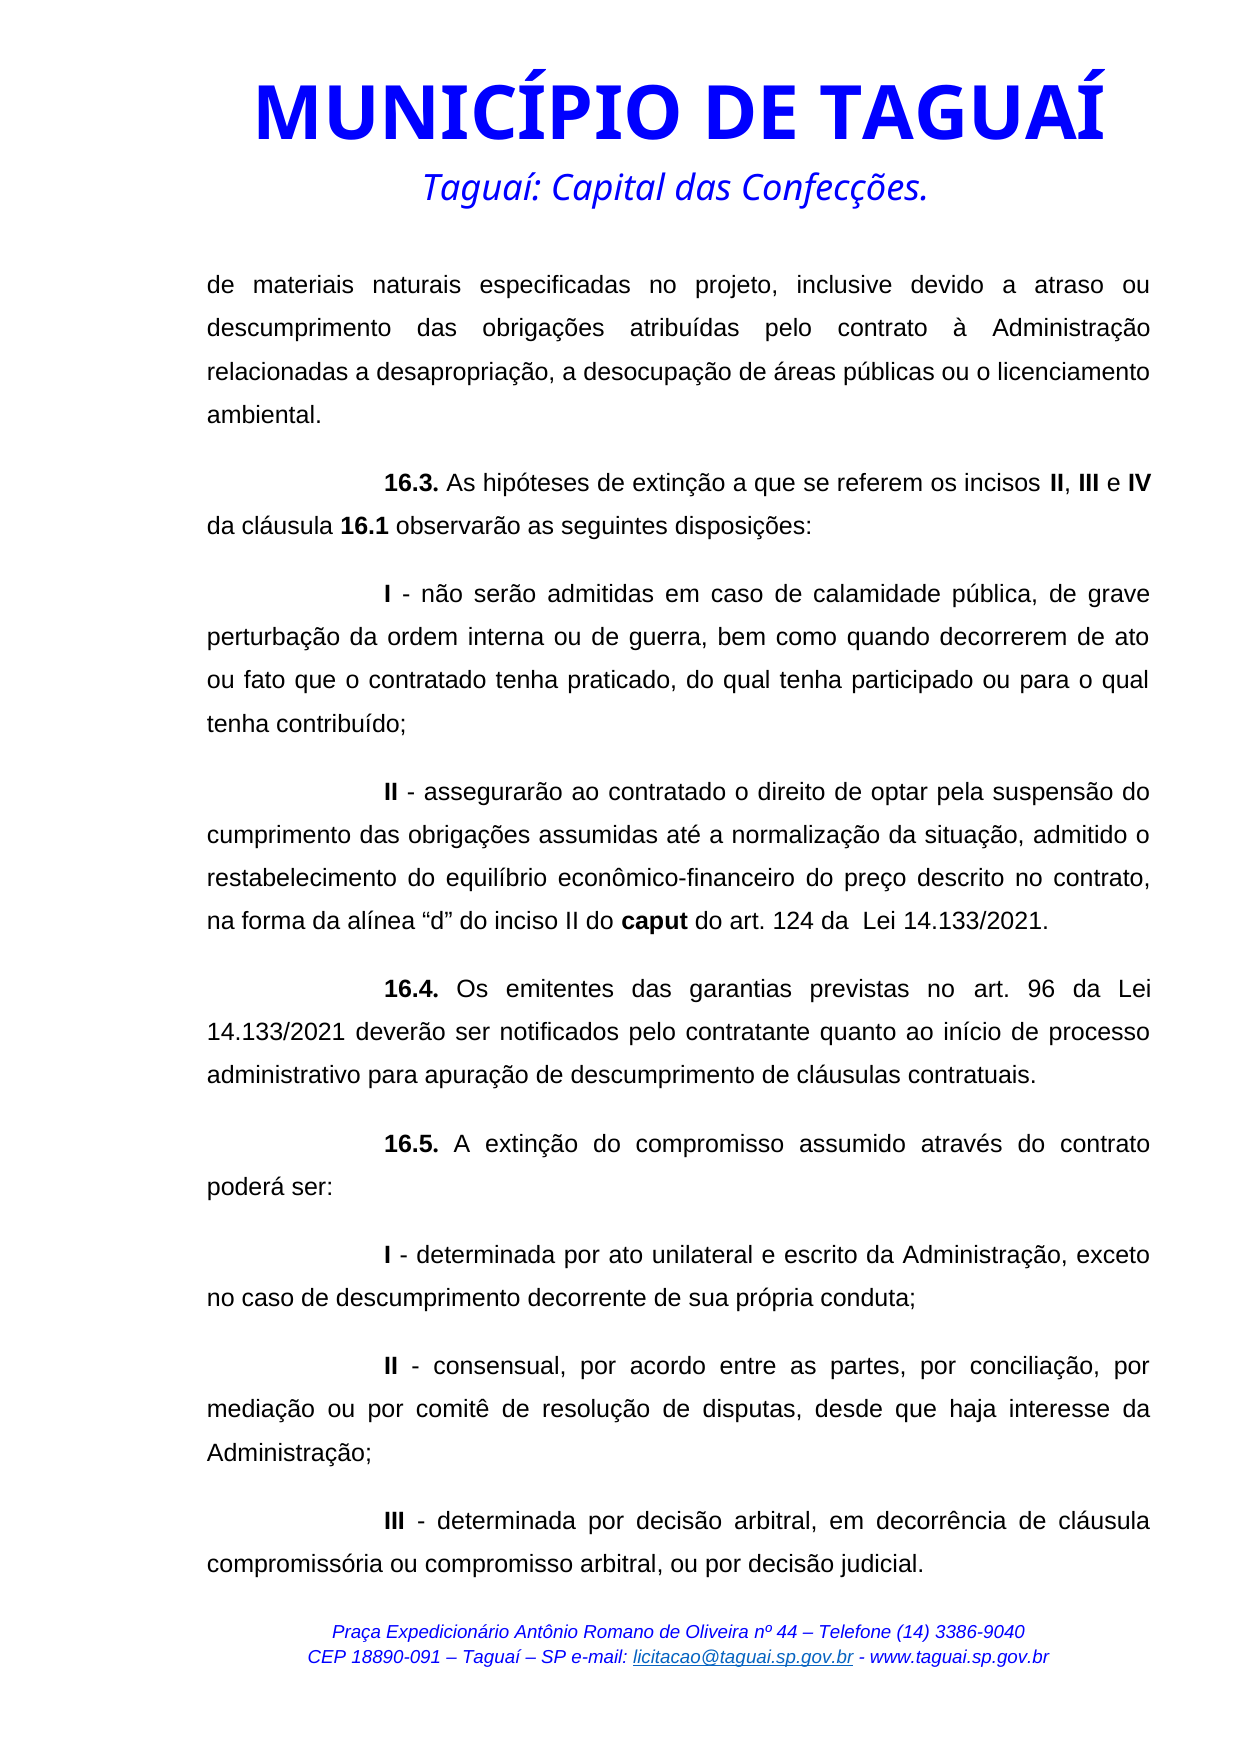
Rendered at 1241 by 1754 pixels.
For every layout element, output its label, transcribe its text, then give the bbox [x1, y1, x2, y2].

text II - consensual, por acordo entre as partes, por conciliação, por mediação ou por comitê de resolução de disputas, desde que haja interesse da Administração; [207, 1351, 1152, 1466]
text 16.5. A extinção do compromisso assumido através do contrato poderá ser: [207, 1129, 1152, 1201]
text 16.3. As hipóteses de extinção a que se referem os incisos II, III e IV da cláusula 16.1 observarão as seguintes disposições: [207, 468, 1152, 540]
text III - determinada por decisão arbitral, em decorrência de cláusula compromissória ou compromisso arbitral, ou por decisão judicial. [207, 1506, 1152, 1577]
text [207, 270, 1152, 428]
text I - determinada por ato unilateral e escrito da Administração, exceto no caso de descumprimento decorrente de sua própria conduta; [207, 1240, 1152, 1312]
text II - assegurarão ao contratado o direito de optar pela suspensão do cumprimento das obrigações assumidas até a normalização da situação, admitido o restabelecimento do equilíbrio econômico-financeiro do preço descrito no contrato, na forma da alínea “d” do inciso II do caput do art. 124 da Lei 14.133/2021. [207, 777, 1152, 935]
text 16.4. Os emitentes das garantias previstas no art. 96 da Lei 14.133/2021 deverão ser notificados pelo contratante quanto ao início de processo administrativo para apuração de descumprimento de cláusulas contratuais. [207, 974, 1152, 1089]
text I - não serão admitidas em caso de calamidade pública, de grave perturbação da ordem interna ou de guerra, bem como quando decorrerem de ato ou fato que o contratado tenha praticado, do qual tenha participado ou para o qual tenha contribuído; [207, 579, 1152, 737]
